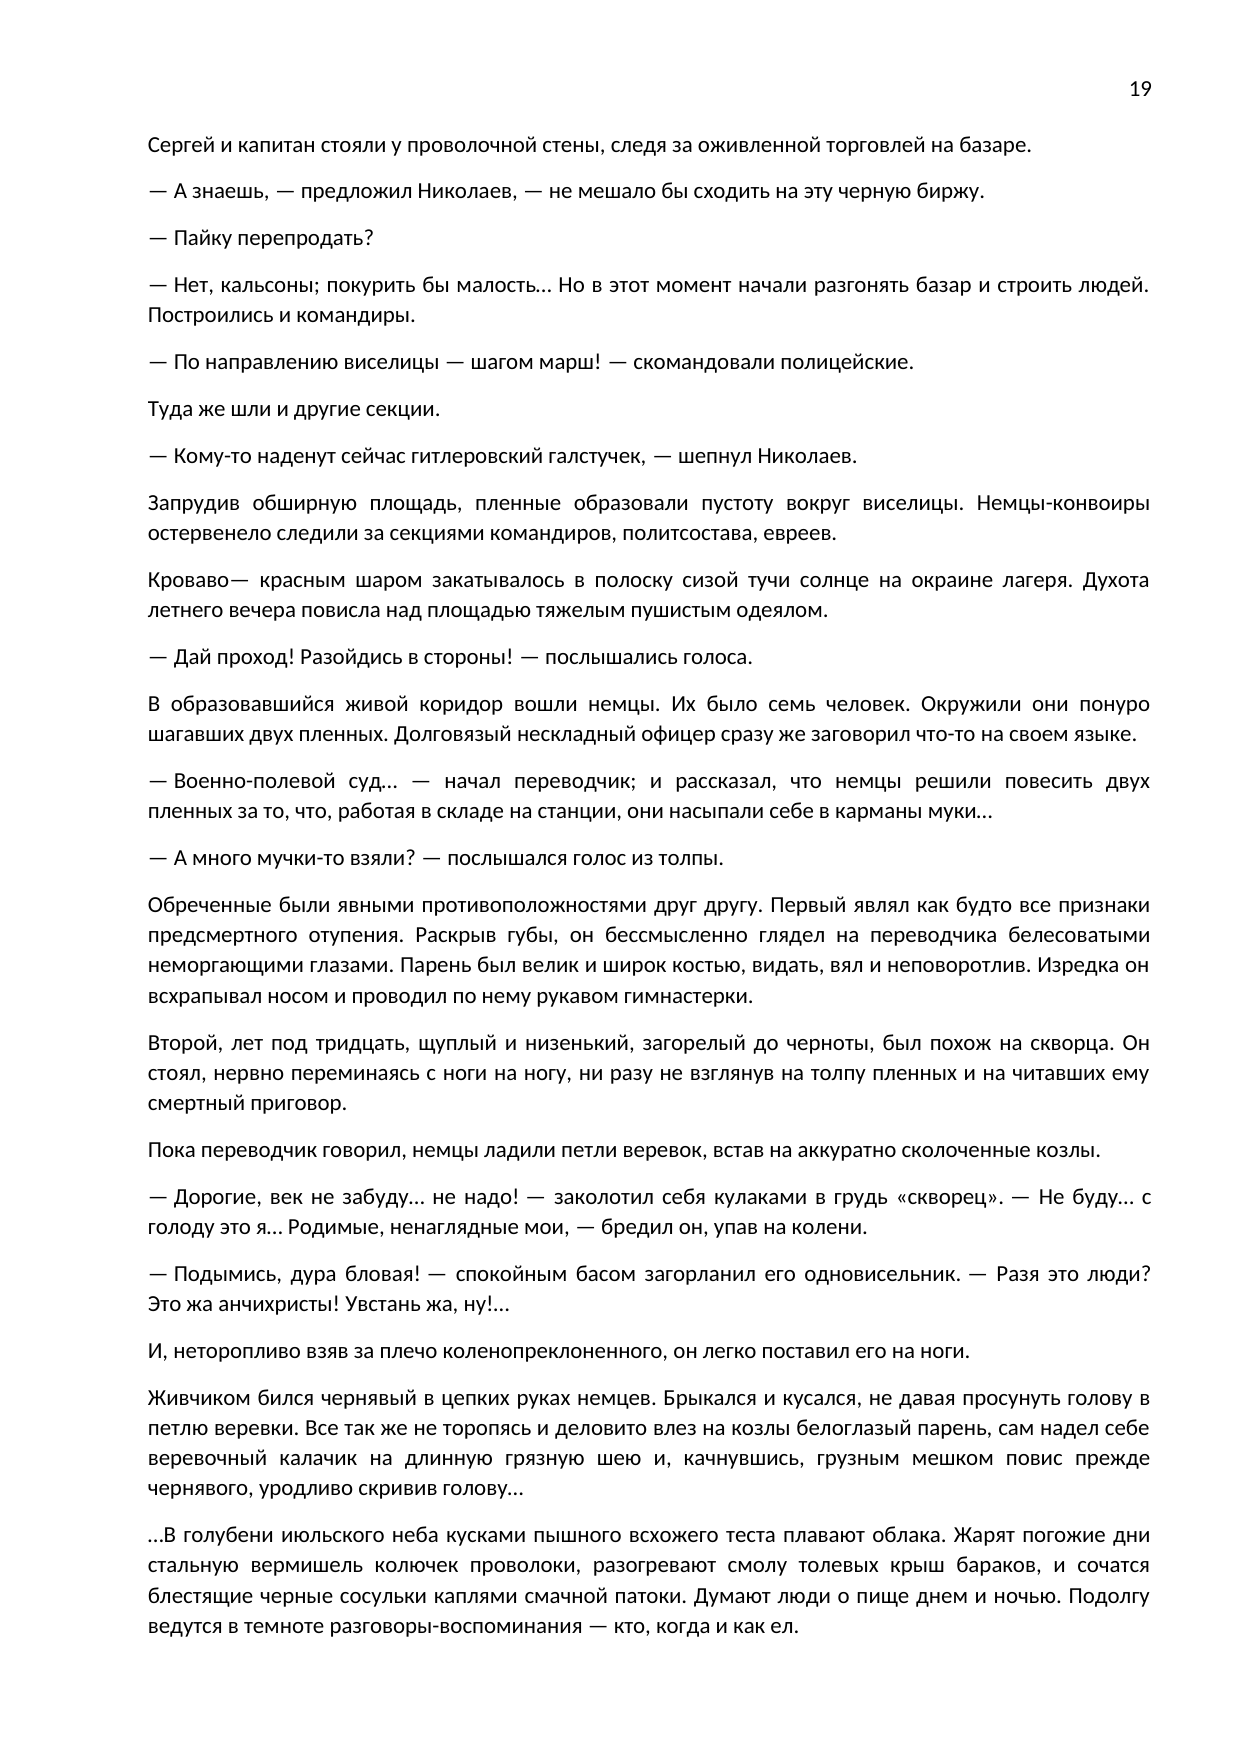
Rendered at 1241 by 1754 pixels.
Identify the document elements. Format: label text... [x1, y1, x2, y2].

text — Подымись, дура бловая! — спокойным басом загорланил его одновисельник. — Разя это люди? Это жа анчихристы! Увстань жа, ну!… [148, 1259, 1152, 1317]
text — Кому-то наденут сейчас гитлеровский галстучек, — шепнул Николаев. [148, 441, 1152, 469]
text Живчиком бился чернявый в цепких руках немцев. Брыкался и кусался, не давая просунуть голову в петлю веревки. Все так же не торопясь и деловито влез на козлы белоглазый парень, сам надел себе веревочный калачик на длинную грязную шею и, качнувшись, грузным мешком повис прежде чернявого, уродливо скривив голову… [148, 1383, 1152, 1502]
text Кроваво— красным шаром закатывалось в полоску сизой тучи солнце на окраине лагеря. Духота летнего вечера повисла над площадью тяжелым пушистым одеялом. [148, 565, 1152, 623]
text Сергей и капитан стояли у проволочной стены, следя за оживленной торговлей на базаре. [148, 130, 1152, 158]
text Обреченные были явными противоположностями друг другу. Первый являл как будто все признаки предсмертного отупения. Раскрыв губы, он бессмысленно глядел на переводчика белесоватыми неморгающими глазами. Парень был велик и широк костью, видать, вял и неповоротлив. Изредка он всхрапывал носом и проводил по нему рукавом гимнастерки. [148, 890, 1152, 1009]
text Второй, лет под тридцать, щуплый и низенький, загорелый до черноты, был похож на скворца. Он стоял, нервно переминаясь с ноги на ногу, ни разу не взглянув на толпу пленных и на читавших ему смертный приговор. [148, 1028, 1152, 1116]
text — А много мучки-то взяли? — послышался голос из толпы. [148, 843, 1152, 871]
text В образовавшийся живой коридор вошли немцы. Их было семь человек. Окружили они понуро шагавших двух пленных. Долговязый нескладный офицер сразу же заговорил что-то на своем языке. [148, 689, 1152, 747]
text — Нет, кальсоны; покурить бы малость… Но в этот момент начали разгонять базар и строить людей. Построились и командиры. [148, 270, 1152, 329]
text — По направлению виселицы — шагом марш! — скомандовали полицейские. [148, 347, 1152, 376]
text И, неторопливо взяв за плечо коленопреклоненного, он легко поставил его на ноги. [148, 1336, 1152, 1364]
text — Дорогие, век не забуду… не надо! — заколотил себя кулаками в грудь «скворец». — Не буду… с голоду это я… Родимые, ненаглядные мои, — бредил он, упав на колени. [148, 1182, 1152, 1240]
text — Военно-полевой суд… — начал переводчик; и рассказал, что немцы решили повесить двух пленных за то, что, работая в складе на станции, они насыпали себе в карманы муки… [148, 766, 1152, 824]
text …В голубени июльского неба кусками пышного всхожего теста плавают облака. Жарят погожие дни стальную вермишель колючек проволоки, разогревают смолу толевых крыш бараков, и сочатся блестящие черные сосульки каплями смачной патоки. Думают люди о пище днем и ночью. Подолгу ведутся в темноте разговоры-воспоминания — кто, когда и как ел. [148, 1520, 1152, 1639]
text — А знаешь, — предложил Николаев, — не мешало бы сходить на эту черную биржу. [148, 177, 1152, 205]
text — Пайку перепродать? [148, 223, 1152, 252]
text Туда же шли и другие секции. [148, 394, 1152, 422]
text Пока переводчик говорил, немцы ладили петли веревок, встав на аккуратно сколоченные козлы. [148, 1135, 1152, 1163]
text Запрудив обширную площадь, пленные образовали пустоту вокруг виселицы. Немцы-конвоиры остервенело следили за секциями командиров, политсостава, евреев. [148, 488, 1152, 546]
text — Дай проход! Разойдись в стороны! — послышались голоса. [148, 642, 1152, 670]
